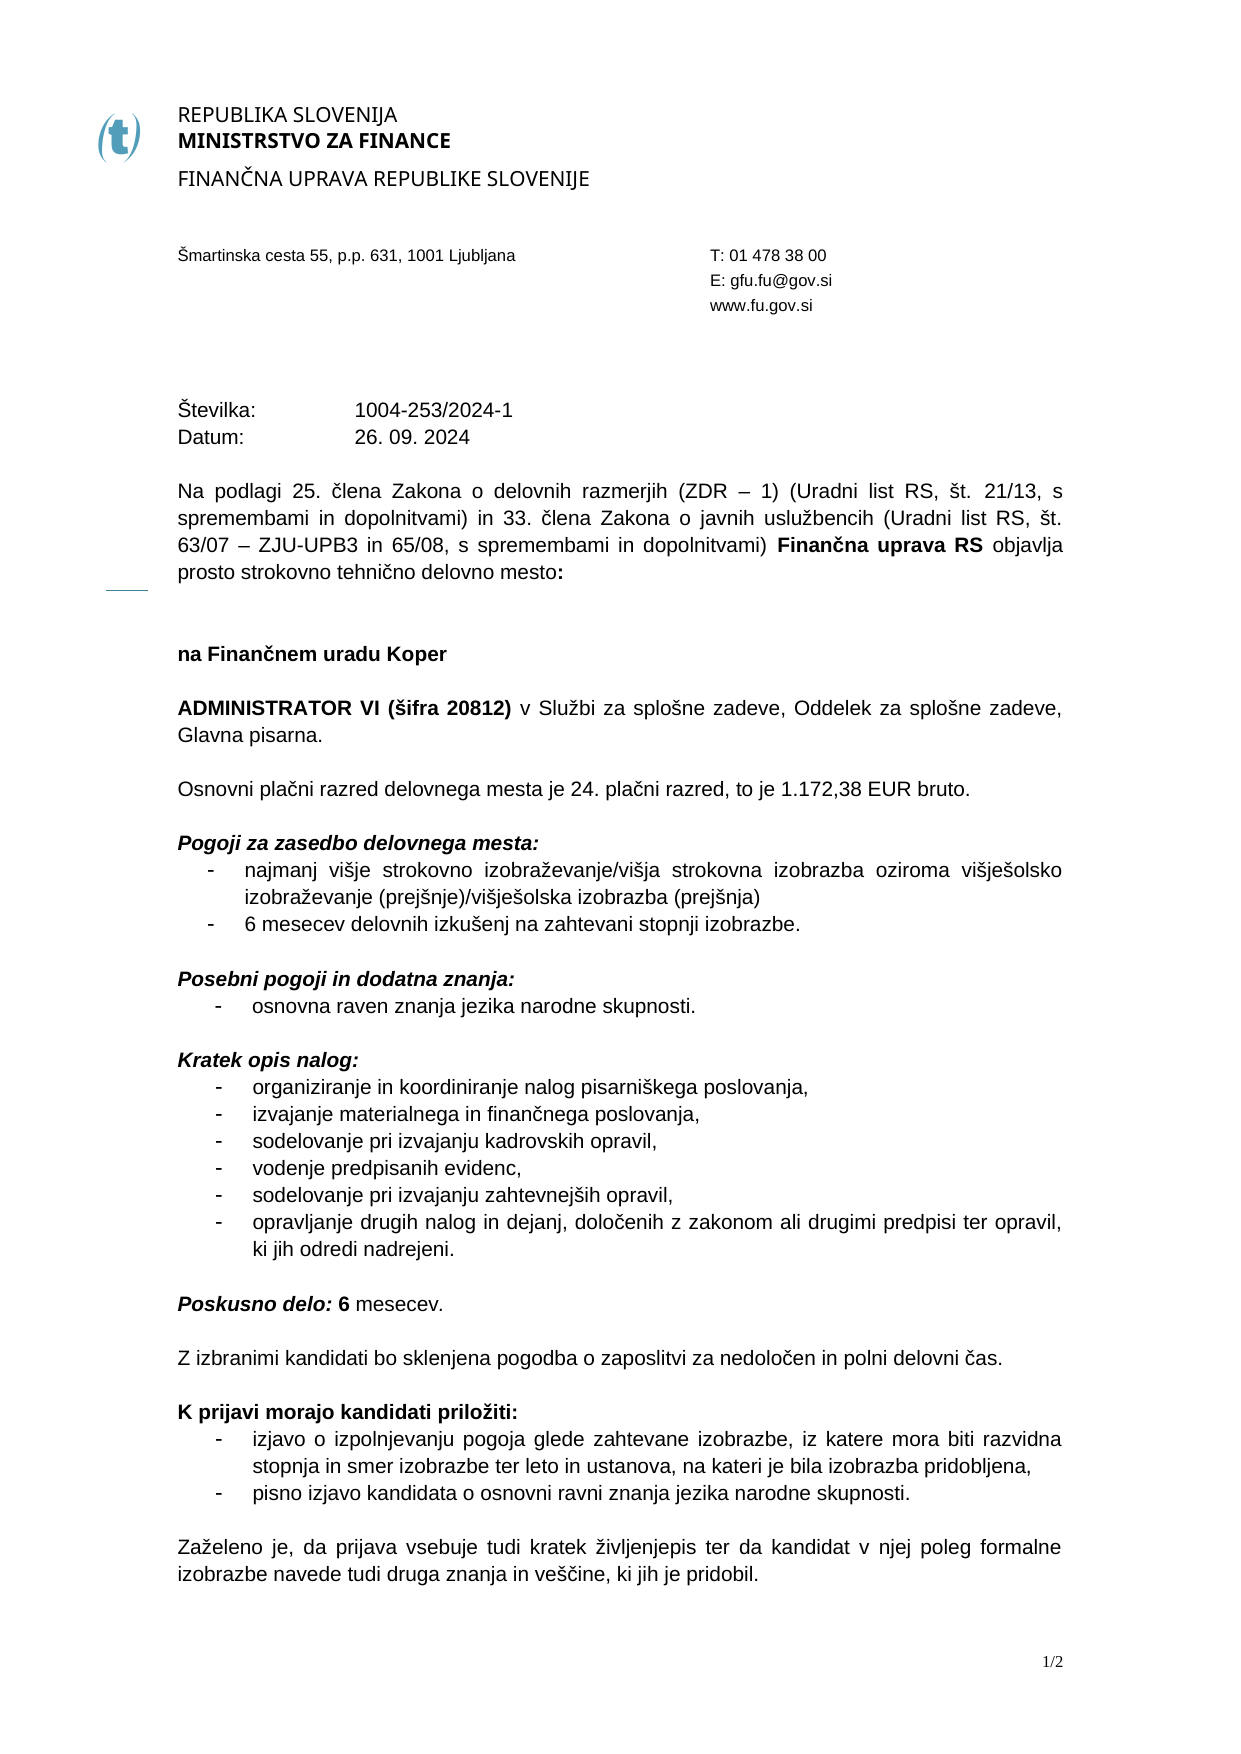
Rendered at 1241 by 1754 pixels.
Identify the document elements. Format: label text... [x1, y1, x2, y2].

text Pogoji za zasedbo delovnega mesta: [177, 829, 1063, 856]
list sodelovanje pri izvajanju kadrovskih opravil, [215, 1127, 1063, 1154]
text na Finančnem uradu Koper [177, 639, 1063, 666]
text Kratek opis nalog: [177, 1046, 1063, 1073]
list opravljanje drugih nalog in dejanj, določenih z zakonom ali drugimi predpisi ter opravil, ki jih odredi nadrejeni. [215, 1208, 1063, 1262]
list izvajanje materialnega in finančnega poslovanja, [215, 1100, 1063, 1127]
text Osnovni plačni razred delovnega mesta je 24. plačni razred, to je 1.172,38 EUR bruto. [177, 775, 1063, 802]
list vodenje predpisanih evidenc, [215, 1154, 1063, 1181]
list 6 mesecev delovnih izkušenj na zahtevani stopnji izobrazbe. [207, 910, 1063, 937]
list osnovna raven znanja jezika narodne skupnosti. [214, 991, 1063, 1018]
list pisno izjavo kandidata o osnovni ravni znanja jezika narodne skupnosti. [215, 1479, 1063, 1506]
text Na podlagi 25. člena Zakona o delovnih razmerjih (ZDR – 1) (Uradni list RS, št. 21/13, s spremembami in dopolnitvami) in 33. člena Zakona o javnih uslužbencih (Uradni list RS, št. 63/07 – ZJU-UPB3 in 65/08, s spremembami in dopolnitvami) Finančna uprava RS objavlja prosto strokovno tehnično delovno mesto: [177, 477, 1063, 585]
text ADMINISTRATOR VI (šifra 20812) v Službi za splošne zadeve, Oddelek za splošne zadeve, Glavna pisarna. [177, 693, 1063, 748]
text Poskusno delo: 6 mesecev. [177, 1289, 1063, 1316]
list sodelovanje pri izvajanju zahtevnejših opravil, [215, 1181, 1063, 1208]
text K prijavi morajo kandidati priložiti: [177, 1398, 1063, 1425]
list najmanj višje strokovno izobraževanje/višja strokovna izobrazba oziroma višješolsko izobraževanje (prejšnje)/višješolska izobrazba (prejšnja) [207, 856, 1063, 910]
text Zaželeno je, da prijava vsebuje tudi kratek življenjepis ter da kandidat v njej poleg formalne izobrazbe navede tudi druga znanja in veščine, ki jih je pridobil. [177, 1533, 1063, 1587]
text Datum: 26. 09. 2024 [177, 423, 1063, 450]
list organiziranje in koordiniranje nalog pisarniškega poslovanja, [215, 1073, 1063, 1100]
text Številka: 1004-253/2024-1 [177, 396, 1063, 423]
text Z izbranimi kandidati bo sklenjena pogodba o zaposlitvi za nedoločen in polni delovni čas. [177, 1343, 1063, 1371]
list izjavo o izpolnjevanju pogoja glede zahtevane izobrazbe, iz katere mora biti razvidna stopnja in smer izobrazbe ter leto in ustanova, na kateri je bila izobrazba pridobljena, [215, 1425, 1063, 1479]
text Posebni pogoji in dodatna znanja: [177, 964, 1063, 991]
